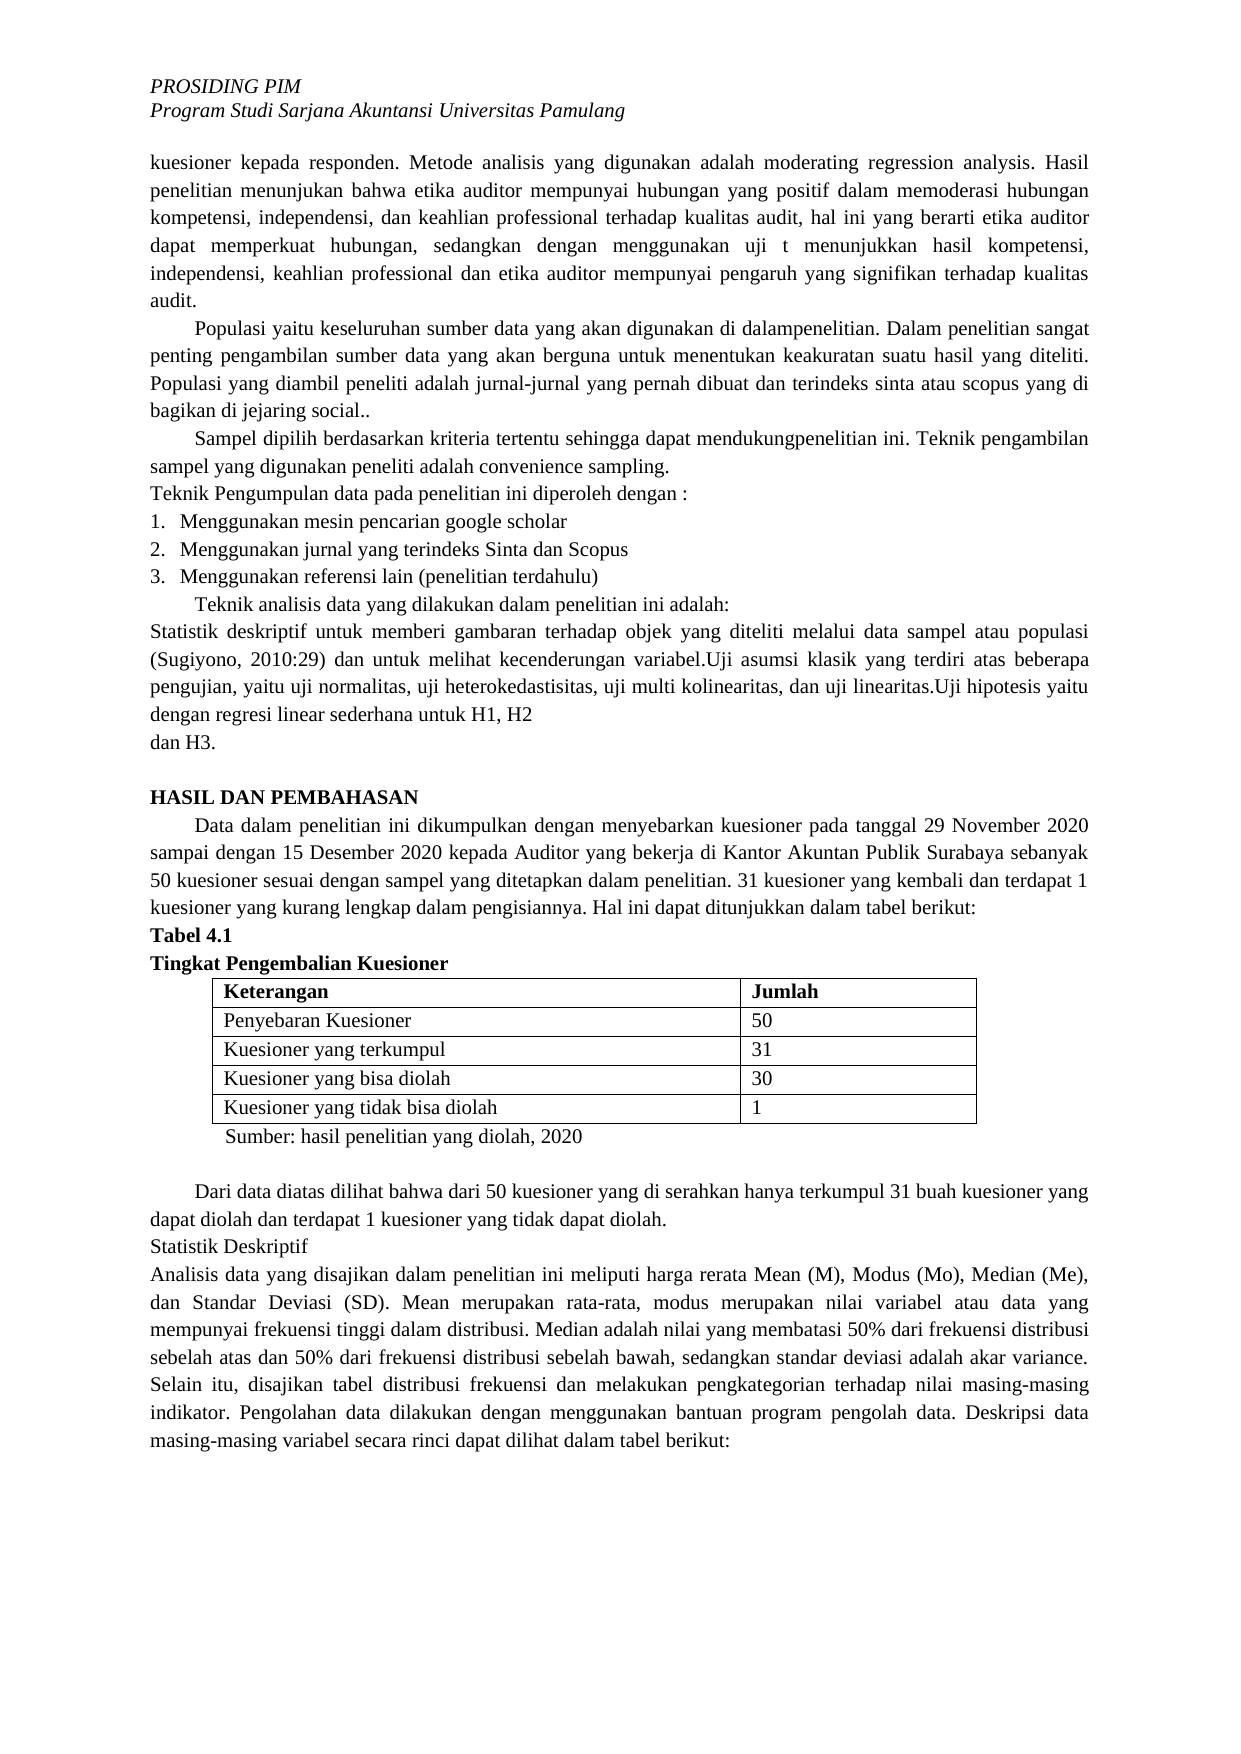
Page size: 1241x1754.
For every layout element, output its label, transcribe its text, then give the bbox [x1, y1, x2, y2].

table_cell Kuesioner yang bisa diolah [213, 1066, 740, 1094]
table_cell 1 [741, 1095, 976, 1123]
list Menggunakan referensi lain (penelitian terdahulu) [150, 564, 1090, 588]
text dan H3. [150, 730, 1090, 754]
text Teknik Pengumpulan data pada penelitian ini diperoleh dengan : [150, 481, 1090, 505]
list Menggunakan mesin pencarian google scholar [150, 509, 1090, 533]
text Statistik deskriptif untuk memberi gambaran terhadap objek yang diteliti melalui data sampel atau populasi (Sugiyono, 2010:29) dan untuk melihat kecenderungan variabel.Uji asumsi klasik yang terdiri atas beberapa pengujian, yaitu uji normalitas, uji heterokedastisitas, uji multi kolinearitas, dan uji linearitas.Uji hipotesis yaitu dengan regresi linear sederhana untuk H1, H2 [150, 619, 1090, 726]
table_cell 31 [741, 1037, 976, 1065]
list Menggunakan jurnal yang terindeks Sinta dan Scopus [150, 536, 1090, 561]
text HASIL DAN PEMBAHASAN [150, 785, 1090, 809]
text Tabel 4.1 [150, 923, 1090, 947]
table_cell 50 [741, 1008, 976, 1036]
text Dari data diatas dilihat bahwa dari 50 kuesioner yang di serahkan hanya terkumpul 31 buah kuesioner yang dapat diolah dan terdapat 1 kuesioner yang tidak dapat diolah. [150, 1179, 1090, 1231]
text Populasi yaitu keseluruhan sumber data yang akan digunakan di dalampenelitian. Dalam penelitian sangat penting pengambilan sumber data yang akan berguna untuk menentukan keakuratan suatu hasil yang diteliti. Populasi yang diambil peneliti adalah jurnal-jurnal yang pernah dibuat dan terindeks sinta atau scopus yang di bagikan di jejaring social.. [150, 316, 1090, 422]
text Analisis data yang disajikan dalam penelitian ini meliputi harga rerata Mean (M), Modus (Mo), Median (Me), dan Standar Deviasi (SD). Mean merupakan rata-rata, modus merupakan nilai variabel atau data yang mempunyai frekuensi tinggi dalam distribusi. Median adalah nilai yang membatasi 50% dari frekuensi distribusi sebelah atas dan 50% dari frekuensi distribusi sebelah bawah, sedangkan standar deviasi adalah akar variance. Selain itu, disajikan tabel distribusi frekuensi dan melakukan pengkategorian terhadap nilai masing-masing indikator. Pengolahan data dilakukan dengan menggunakan bantuan program pengolah data. Deskripsi data masing-masing variabel secara rinci dapat dilihat dalam tabel berikut: [150, 1262, 1090, 1452]
table_header Keterangan [213, 979, 740, 1007]
table_header Jumlah [741, 979, 976, 1007]
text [150, 150, 1090, 312]
text Sampel dipilih berdasarkan kriteria tertentu sehingga dapat mendukungpenelitian ini. Teknik pengambilan sampel yang digunakan peneliti adalah convenience sampling. [150, 426, 1090, 478]
table_cell Kuesioner yang terkumpul [213, 1037, 740, 1065]
text Statistik Deskriptif [150, 1234, 1090, 1258]
table_cell 30 [741, 1066, 976, 1094]
text Data dalam penelitian ini dikumpulkan dengan menyebarkan kuesioner pada tanggal 29 November 2020 sampai dengan 15 Desember 2020 kepada Auditor yang bekerja di Kantor Akuntan Publik Surabaya sebanyak 50 kuesioner sesuai dengan sampel yang ditetapkan dalam penelitian. 31 kuesioner yang kembali dan terdapat 1 kuesioner yang kurang lengkap dalam pengisiannya. Hal ini dapat ditunjukkan dalam tabel berikut: [150, 812, 1090, 919]
text Sumber: hasil penelitian yang diolah, 2020 [150, 1124, 1090, 1148]
table_cell Penyebaran Kuesioner [213, 1008, 740, 1036]
text Tingkat Pengembalian Kuesioner [150, 951, 1090, 974]
table_cell Kuesioner yang tidak bisa diolah [213, 1095, 740, 1123]
text Teknik analisis data yang dilakukan dalam penelitian ini adalah: [150, 592, 1090, 616]
